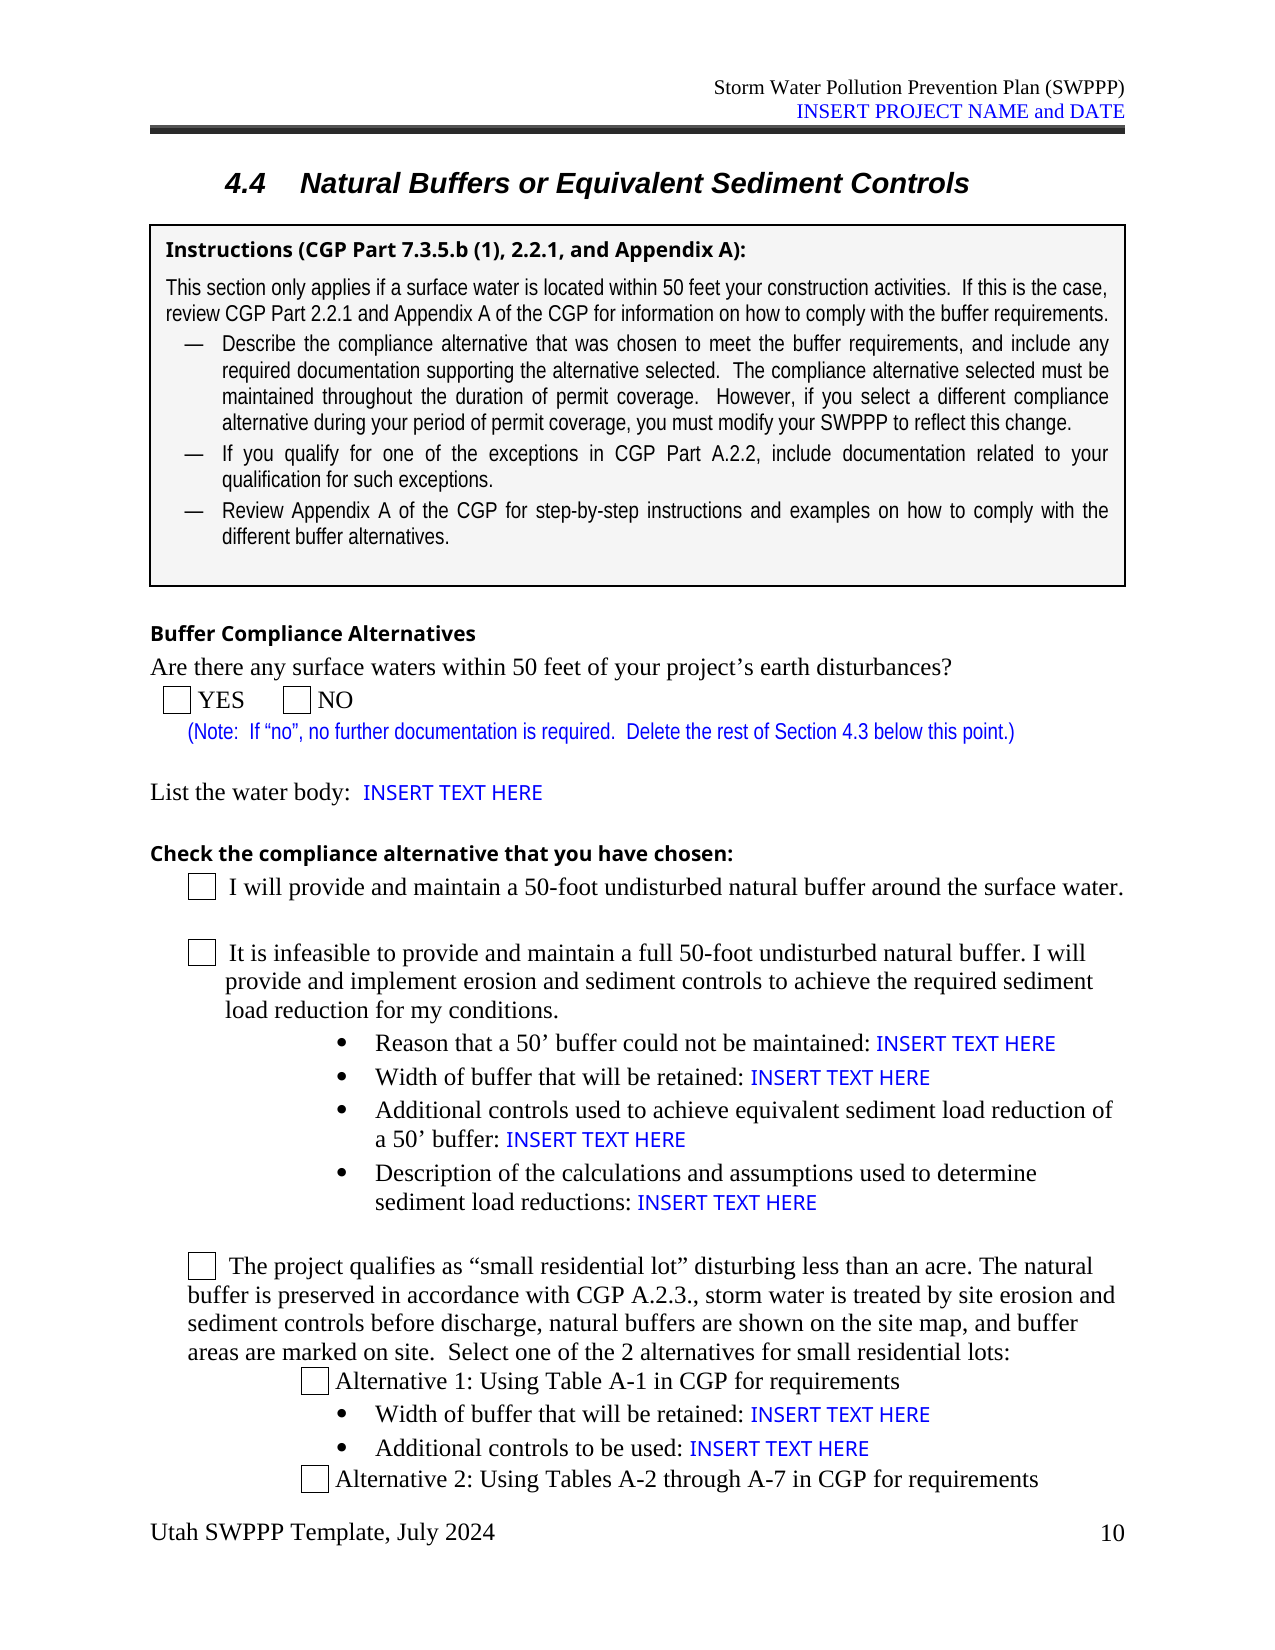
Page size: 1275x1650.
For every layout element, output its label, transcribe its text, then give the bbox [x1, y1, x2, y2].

text Alternative 2: Using Tables A-2 through A-7 in CGP for requirements [262, 1464, 1125, 1493]
text Check the compliance alternative that you have chosen: [150, 839, 1125, 868]
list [337, 1399, 1125, 1428]
text Buffer Compliance Alternatives [150, 619, 1125, 648]
subtitle 4.4 Natural Buffers or Equivalent Sediment Controls [225, 166, 1125, 200]
text The project qualifies as “small residential lot” disturbing less than an acre. The natural buffer is preserved in accordance with CGP A.2.3., storm water is treated by site erosion and sediment controls before discharge, natural buffers are shown on the site map, and buffer areas are marked on site. Select one of the 2 alternatives for small residential lots: [187, 1251, 1125, 1366]
text I will provide and maintain a 50-foot undisturbed natural buffer around the surface water. [187, 872, 1125, 901]
list Description of the calculations and assumptions used to determine sediment load reductions: INSERT TEXT HERE [337, 1158, 1125, 1216]
list Width of buffer that will be retained: INSERT TEXT HERE [337, 1062, 1125, 1091]
text It is infeasible to provide and maintain a full 50-foot undisturbed natural buffer. I will provide and implement erosion and sediment controls to achieve the required sediment load reduction for my conditions. [187, 938, 1125, 1024]
text Alternative 1: Using Table A-1 in CGP for requirements [187, 1366, 1125, 1395]
text YES NO [150, 685, 1125, 714]
text Are there any surface waters within 50 feet of your project’s earth disturbances? [150, 652, 1125, 681]
text List the water body: INSERT TEXT HERE [150, 777, 1125, 806]
list Additional controls used to achieve equivalent sediment load reduction of a 50’ buffer: INSERT TEXT HERE [337, 1095, 1125, 1154]
text (Note: If “no”, no further documentation is required. Delete the rest of Section 4.3 below this point.) [187, 718, 1125, 744]
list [337, 1433, 1125, 1462]
list Reason that a 50’ buffer could not be maintained: INSERT TEXT HERE [337, 1028, 1125, 1058]
